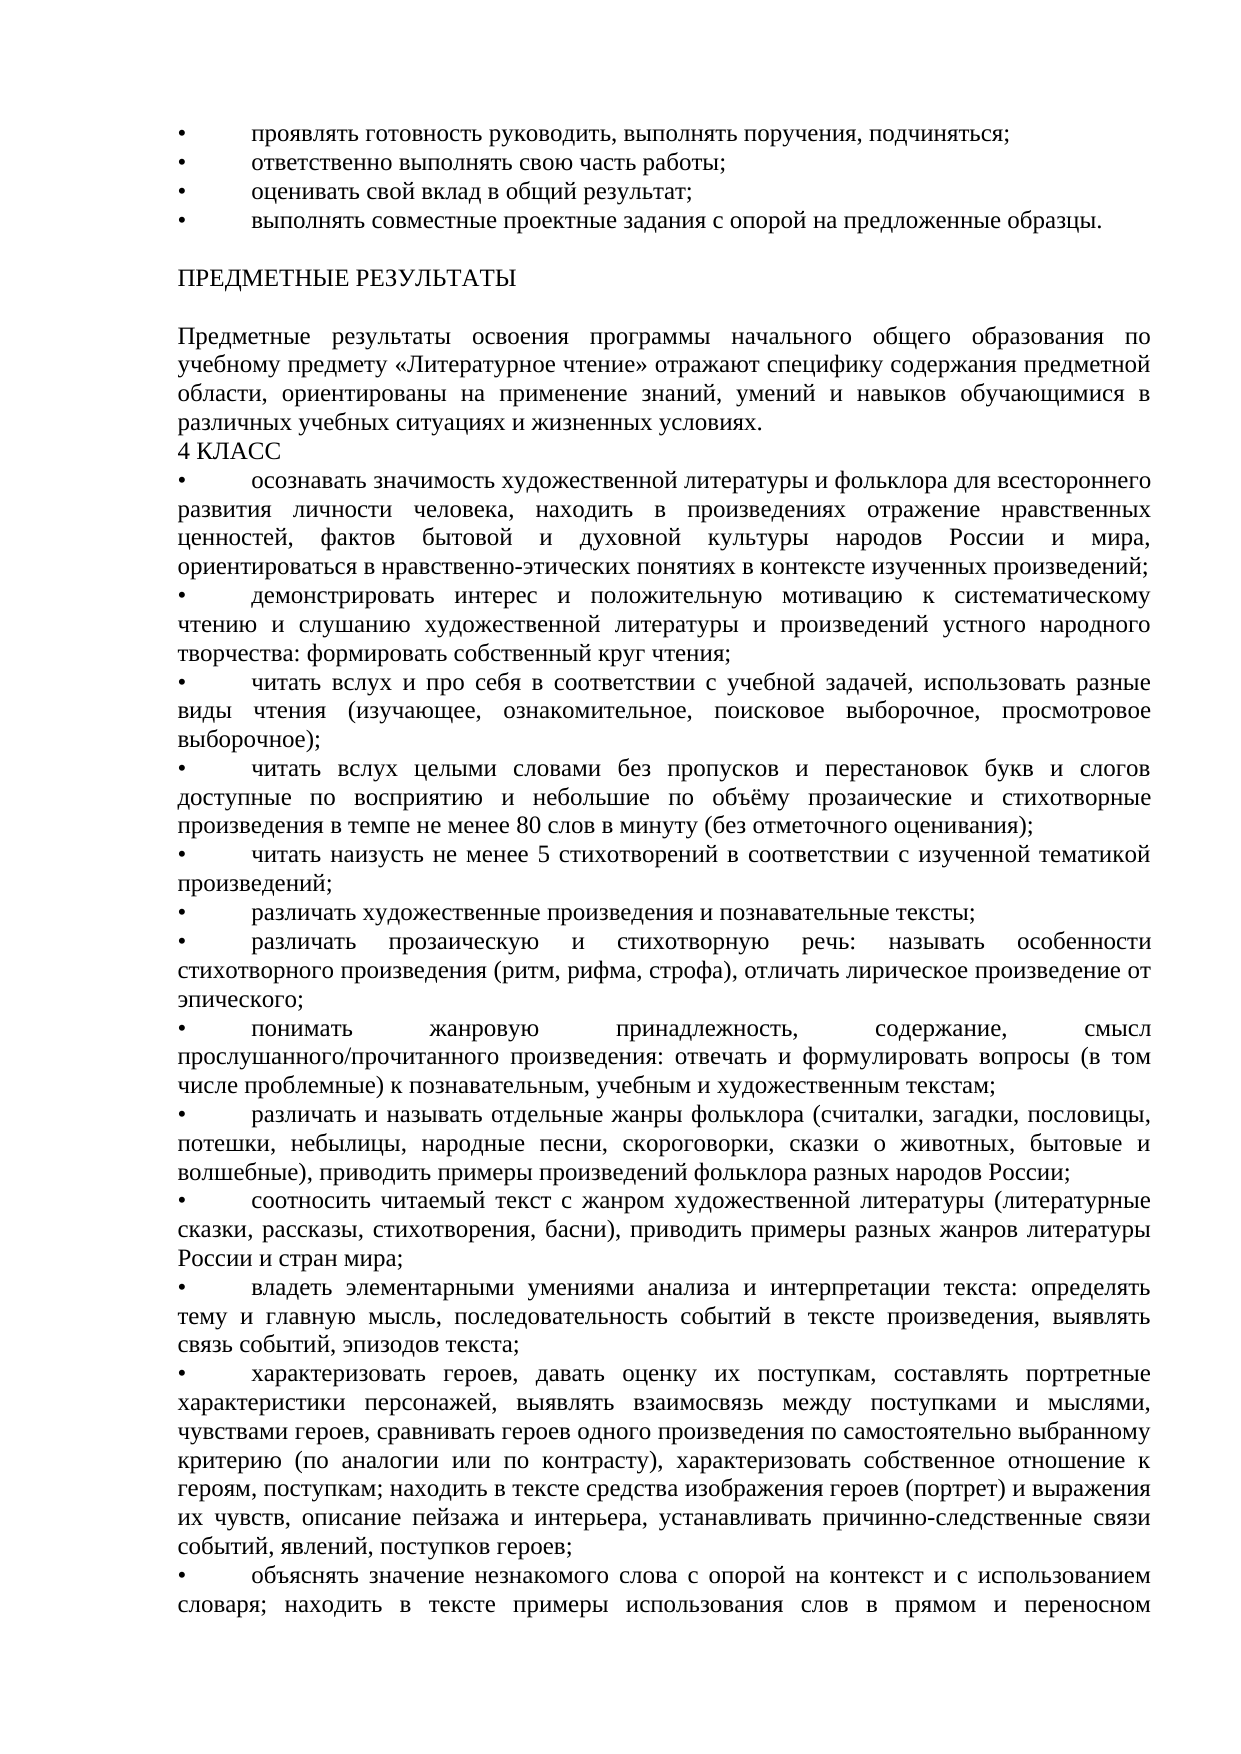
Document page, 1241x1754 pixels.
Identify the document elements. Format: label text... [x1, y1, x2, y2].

text • различать прозаическую и стихотворную речь: называть особенности стихотворного произведения (ритм, рифма, строфа), отличать лирическое произведение от эпического; [177, 926, 1152, 1012]
text • читать наизусть не менее 5 стихотворений в соответствии с изученной тематикой произведений; [177, 839, 1152, 897]
text • читать вслух целыми словами без пропусков и перестановок букв и слогов доступные по восприятию и небольшие по объёму прозаические и стихотворные произведения в темпе не менее 80 слов в минуту (без отметочного оценивания); [177, 753, 1152, 839]
text • оценивать свой вклад в общий результат; [177, 176, 1152, 205]
text • понимать жанровую принадлежность, содержание, смысл прослушанного/прочитанного произведения: отвечать и формулировать вопросы (в том числе проблемные) к познавательным, учебным и художественным текстам; [177, 1013, 1152, 1099]
text • соотносить читаемый текст с жанром художественной литературы (литературные сказки, рассказы, стихотворения, басни), приводить примеры разных жанров литературы России и стран мира; [177, 1186, 1152, 1272]
text • демонстрировать интерес и положительную мотивацию к систематическому чтению и слушанию художественной литературы и произведений устного народного творчества: формировать собственный круг чтения; [177, 580, 1152, 666]
text 4 КЛАСС [177, 436, 1152, 465]
text Предметные результаты освоения программы начального общего образования по учебному предмету «Литературное чтение» отражают специфику содержания предметной области, ориентированы на применение знаний, умений и навыков обучающимися в различных учебных ситуациях и жизненных условиях. [177, 321, 1152, 436]
text • выполнять совместные проектные задания с опорой на предложенные образцы. [177, 205, 1152, 234]
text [177, 1560, 1152, 1617]
text • владеть элементарными умениями анализа и интерпретации текста: определять тему и главную мысль, последовательность событий в тексте произведения, выявлять связь событий, эпизодов текста; [177, 1272, 1152, 1358]
text • различать художественные произведения и познавательные тексты; [177, 897, 1152, 926]
text • читать вслух и про себя в соответствии с учебной задачей, использовать разные виды чтения (изучающее, ознакомительное, поисковое выборочное, просмотровое выборочное); [177, 667, 1152, 753]
text • характеризовать героев, давать оценку их поступкам, составлять портретные характеристики персонажей, выявлять взаимосвязь между поступками и мыслями, чувствами героев, сравнивать героев одного произведения по самостоятельно выбранному критерию (по аналогии или по контрасту), характеризовать собственное отношение к героям, поступкам; находить в тексте средства изображения героев (портрет) и выражения их чувств, описание пейзажа и интерьера, устанавливать причинно-следственные связи событий, явлений, поступков героев; [177, 1358, 1152, 1560]
text • ответственно выполнять свою часть работы; [177, 147, 1152, 176]
text • осознавать значимость художественной литературы и фольклора для всестороннего развития личности человека, находить в произведениях отражение нравственных ценностей, фактов бытовой и духовной культуры народов России и мира, ориентироваться в нравственно-этических понятиях в контексте изученных произведений; [177, 465, 1152, 580]
text ПРЕДМЕТНЫЕ РЕЗУЛЬТАТЫ [177, 263, 1152, 292]
text • различать и называть отдельные жанры фольклора (считалки, загадки, пословицы, потешки, небылицы, народные песни, скороговорки, сказки о животных, бытовые и волшебные), приводить примеры произведений фольклора разных народов России; [177, 1099, 1152, 1185]
text • проявлять готовность руководить, выполнять поручения, подчиняться; [177, 118, 1152, 147]
